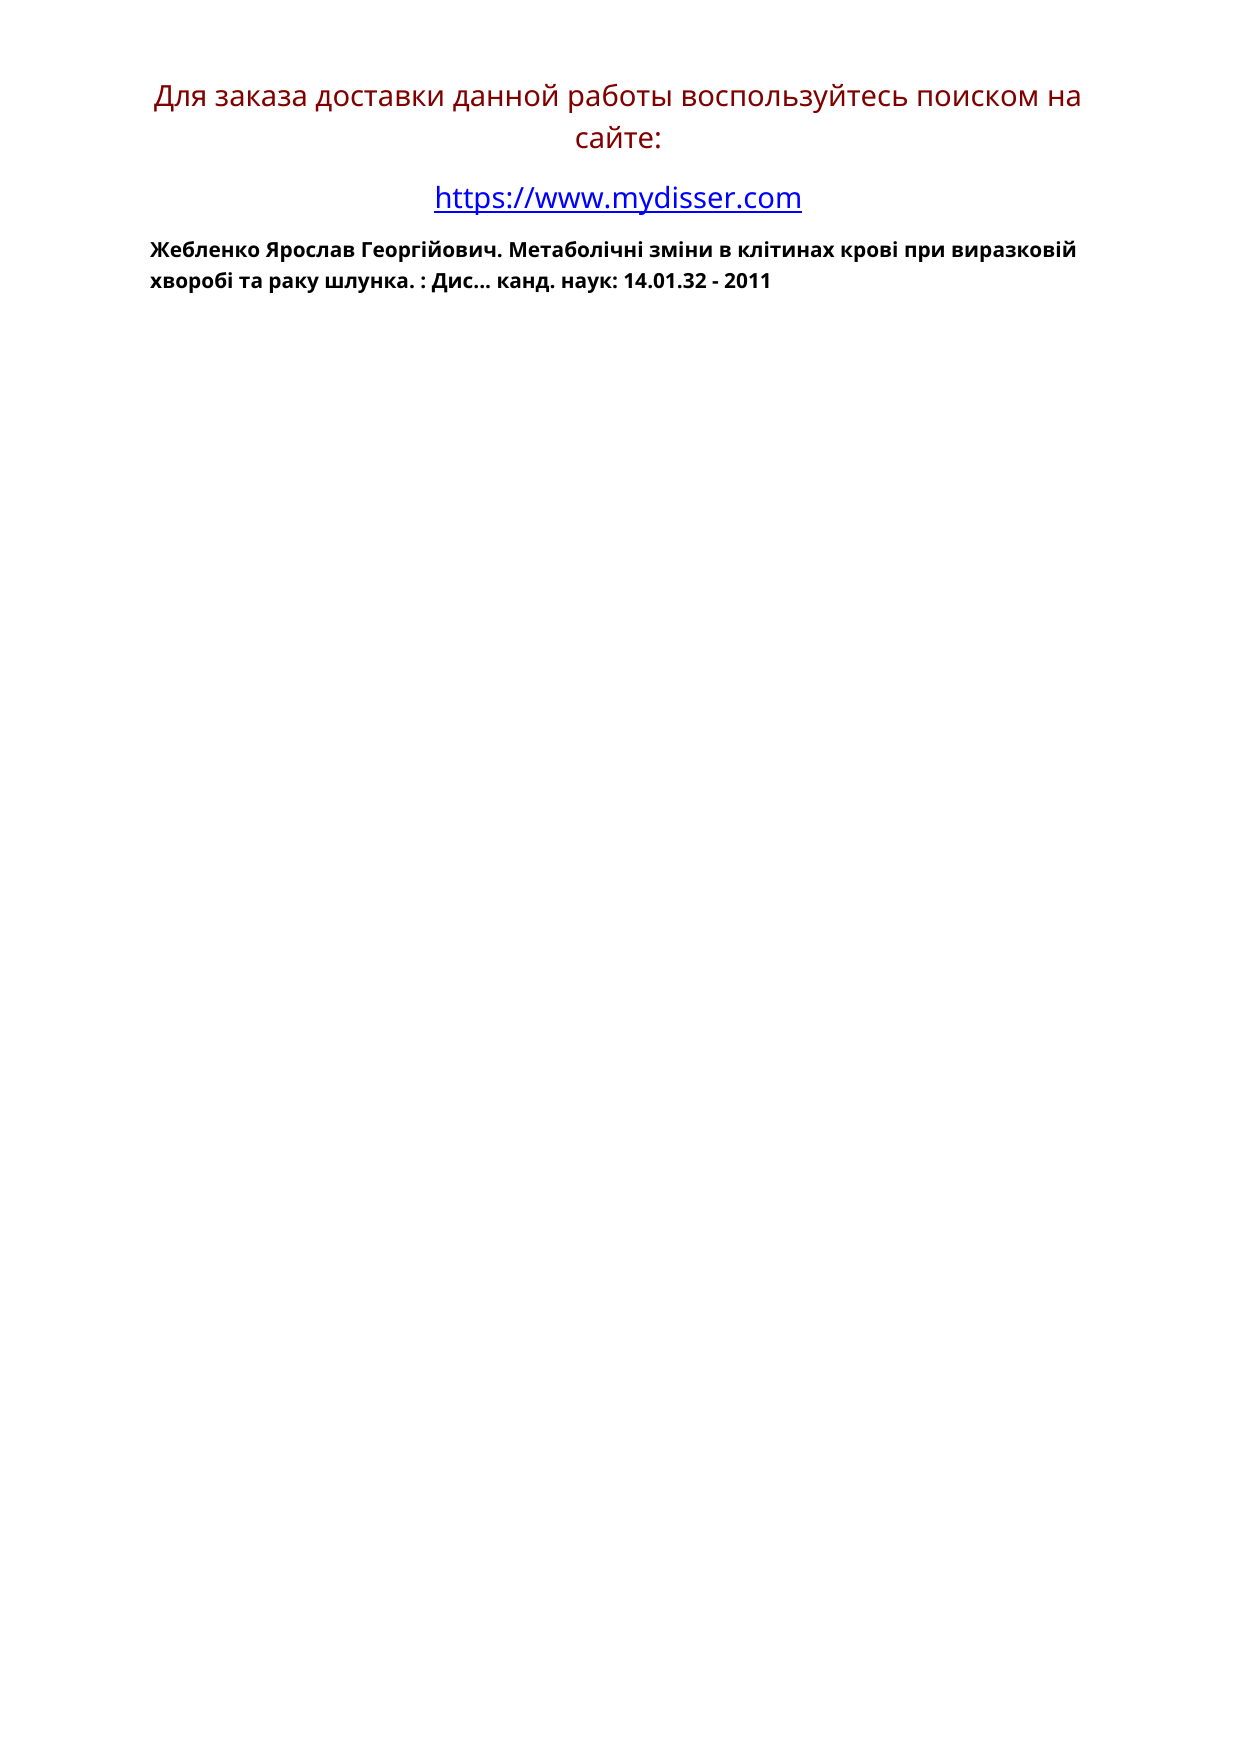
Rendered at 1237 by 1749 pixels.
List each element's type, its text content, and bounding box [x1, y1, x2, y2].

text Жебленко Ярослав Георгійович. Метаболічні зміни в клітинах крові при виразковій хворобі та раку шлунка. : Дис... канд. наук: 14.01.32 - 2011 [150, 236, 1086, 294]
